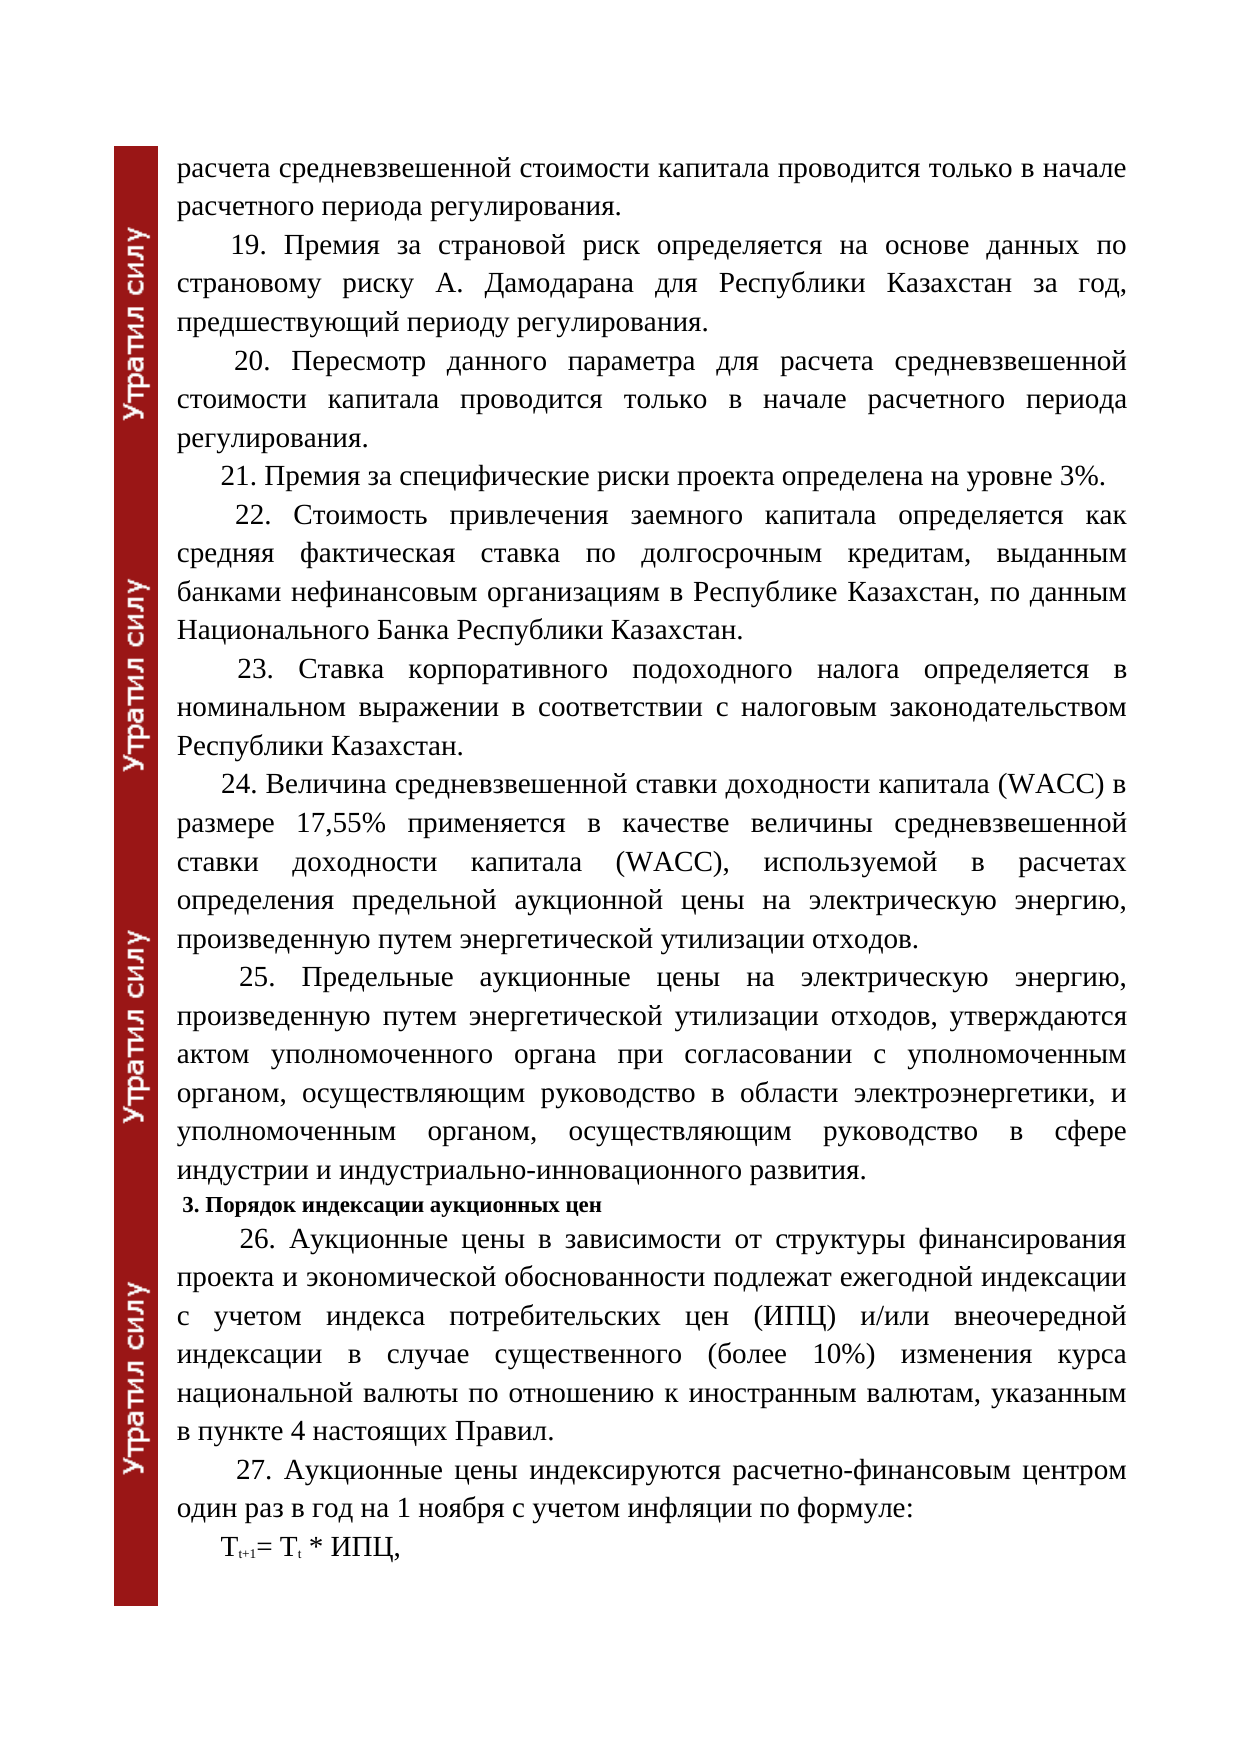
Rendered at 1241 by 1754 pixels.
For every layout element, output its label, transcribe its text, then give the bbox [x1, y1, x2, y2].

picture [114, 453, 158, 458]
text 24. Величина средневзвешенной ставки доходности капитала (WACC) в размере 17,55% применяется в качестве величины средневзвешенной ставки доходности капитала (WACC), используемой в расчетах определения предельной аукционной цены на электрическую энергию, произведенную путем энергетической утилизации отходов. [112, 767, 1128, 954]
text 20. Пересмотр данного параметра для расчета средневзвешенной стоимости капитала проводится только в начале расчетного периода регулирования. [112, 343, 1128, 453]
text 22. Стоимость привлечения заемного капитала определяется как средняя фактическая ставка по долгосрочным кредитам, выданным банками нефинансовым организациям в Республике Казахстан, по данным Национального Банка Республики Казахстан. [112, 497, 1128, 646]
text 23. Ставка корпоративного подоходного налога определяется в номинальном выражении в соответствии с налоговым законодательством Республики Казахстан. [112, 651, 1128, 762]
text Тt+1= Тt * ИПЦ, [112, 1529, 1128, 1563]
picture [114, 492, 158, 497]
picture [114, 338, 158, 343]
picture [114, 762, 158, 767]
picture [114, 146, 158, 150]
picture [114, 1217, 158, 1221]
text 27. Аукционные цены индексируются расчетно-финансовым центром один раз в год на 1 ноября с учетом инфляции по формуле: [112, 1452, 1128, 1524]
picture [114, 1186, 158, 1191]
picture [114, 1524, 158, 1529]
picture [114, 954, 158, 959]
text 21. Премия за специфические риски проекта определена на уровне 3%. [112, 458, 1128, 492]
picture [114, 1563, 158, 1606]
picture [114, 222, 158, 227]
text 19. Премия за страновой риск определяется на основе данных по страновому риску А. Дамодарана для Республики Казахстан за год, предшествующий периоду регулирования. [112, 227, 1128, 338]
picture [114, 1447, 158, 1452]
text 26. Аукционные цены в зависимости от структуры финансирования проекта и экономической обоснованности подлежат ежегодной индексации с учетом индекса потребительских цен (ИПЦ) и/или внеочередной индексации в случае существенного (более 10%) изменения курса национальной валюты по отношению к иностранным валютам, указанным в пункте 4 настоящих Правил. [112, 1221, 1128, 1447]
picture [114, 646, 158, 651]
text 3. Порядок индексации аукционных цен [112, 1191, 1128, 1217]
text 25. Предельные аукционные цены на электрическую энергию, произведенную путем энергетической утилизации отходов, утверждаются актом уполномоченного органа при согласовании с уполномоченным органом, осуществляющим руководство в области электроэнергетики, и уполномоченным органом, осуществляющим руководство в сфере индустрии и индустриально-инновационного развития. [112, 959, 1128, 1186]
